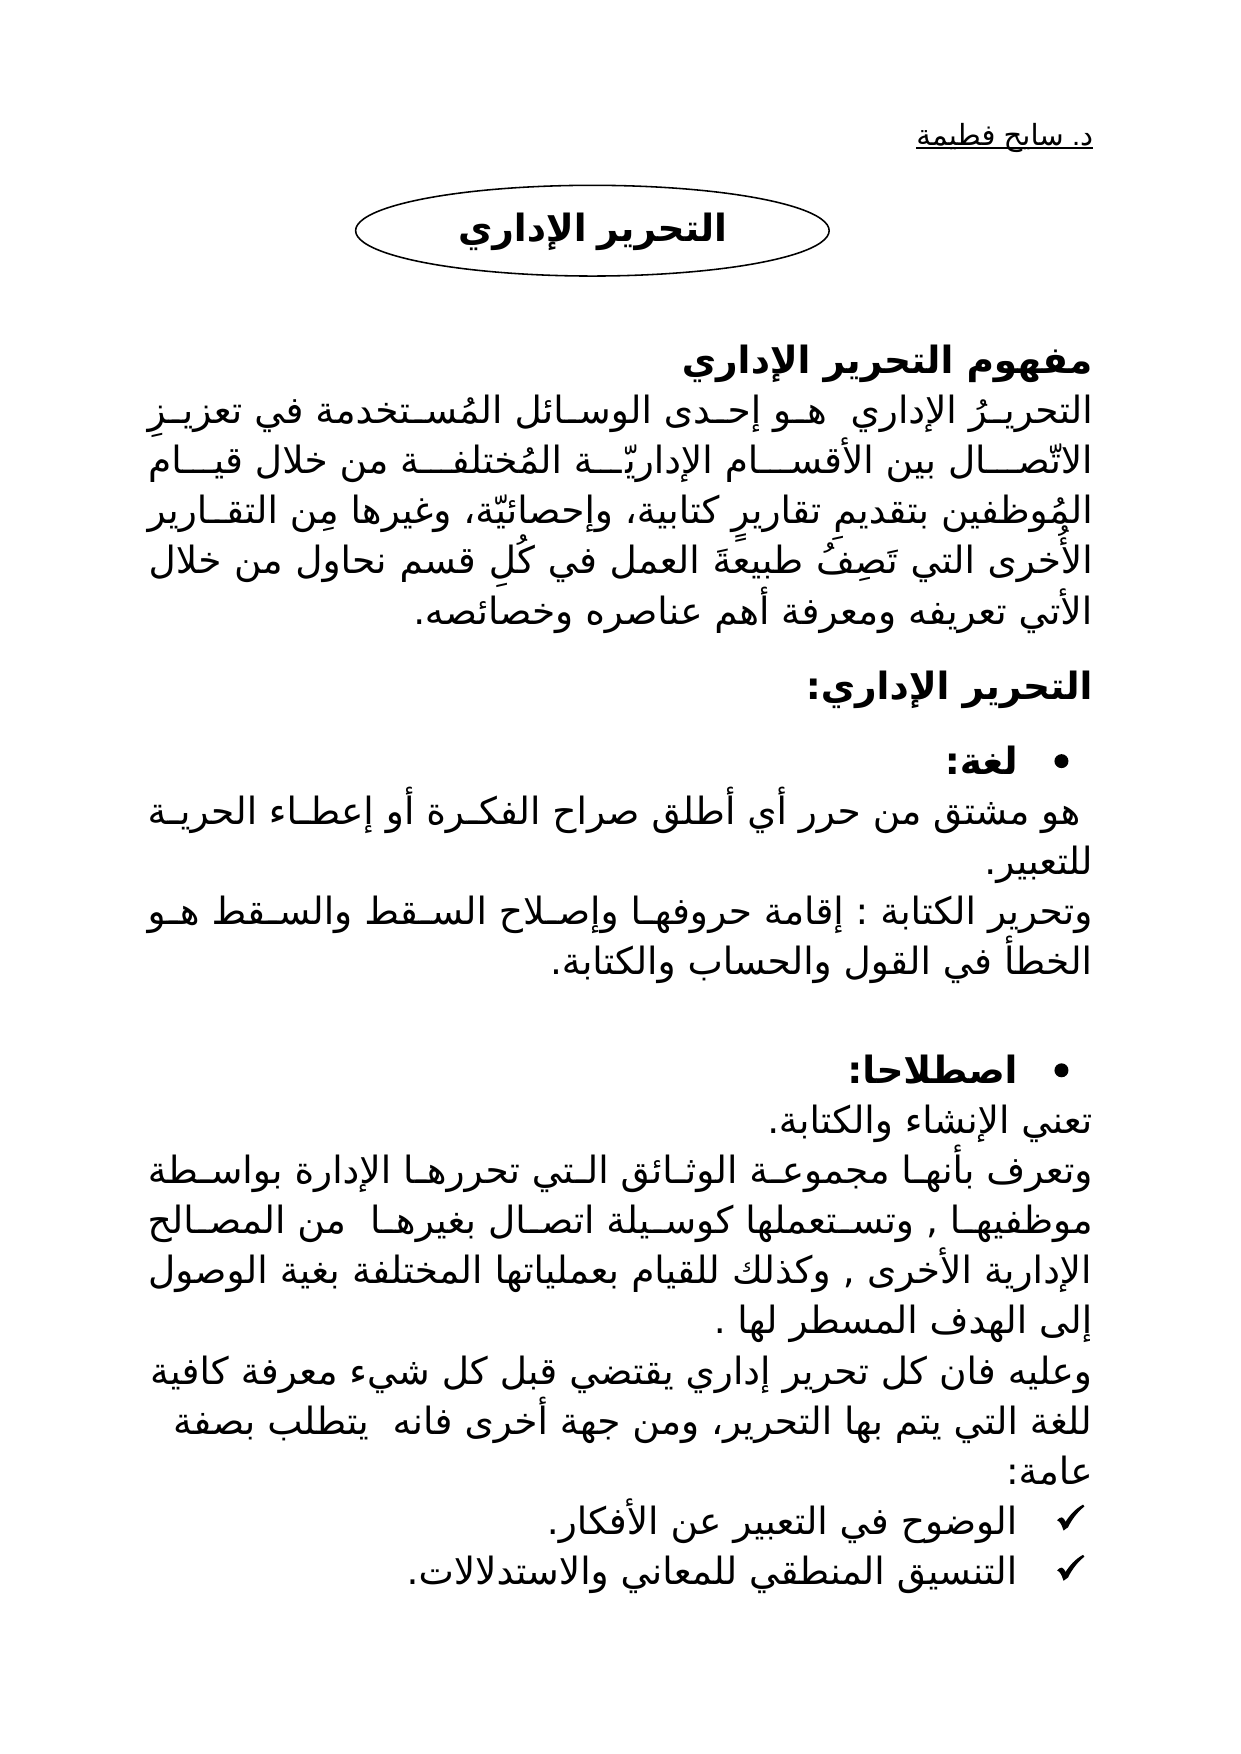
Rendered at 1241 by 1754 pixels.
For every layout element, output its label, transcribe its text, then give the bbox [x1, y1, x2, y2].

text وتعرف بأنها مجموعة الوثائق التي تحررها الإدارة بواسطة موظفيها , وتستعملها كوسيلة اتصال بغيرها من المصالح الإدارية الأخرى , وكذلك للقيام بعملياتها المختلفة بغية الوصول إلى الهدف المسطر لها . [148, 1149, 1093, 1343]
list اصطلاحا: [148, 1049, 1055, 1092]
text هو مشتق من حرر أي أطلق صراح الفكرة أو إعطاء الحرية للتعبير. [148, 789, 1093, 883]
list الوضوح في التعبير عن الأفكار. [148, 1499, 1055, 1543]
text التحرير الإداري: [148, 664, 1093, 708]
text وعليه فان كل تحرير إداري يقتضي قبل كل شيء معرفة كافية للغة التي يتم بها التحرير، ومن جهة أخرى فانه يتطلب بصفة عامة: [148, 1349, 1093, 1493]
list التنسيق المنطقي للمعاني والاستدلالات. [148, 1550, 1055, 1593]
text تعني الإنشاء والكتابة. [148, 1099, 1093, 1142]
list لغة: [148, 739, 1055, 783]
text مفهوم التحرير الإداري [148, 339, 1093, 382]
text التحريرُ الإداري هو إحدى الوسائل المُستخدمة في تعزيزِ الاتّصال بين الأقسام الإداريّة المُختلفة من خلال قيام المُوظفين بتقديمِ تقاريرٍ كتابية، وإحصائيّة، وغيرها مِن التقارير الأُخرى التي تَصِفُ طبيعةَ العمل في كُلِ قسم نحاول من خلال الأتي تعريفه ومعرفة أهم عناصره وخصائصه. [148, 389, 1093, 633]
text وتحرير الكتابة : إقامة حروفها وإصلاح السقط والسقط هو الخطأ في القول والحساب والكتابة. [148, 890, 1093, 983]
